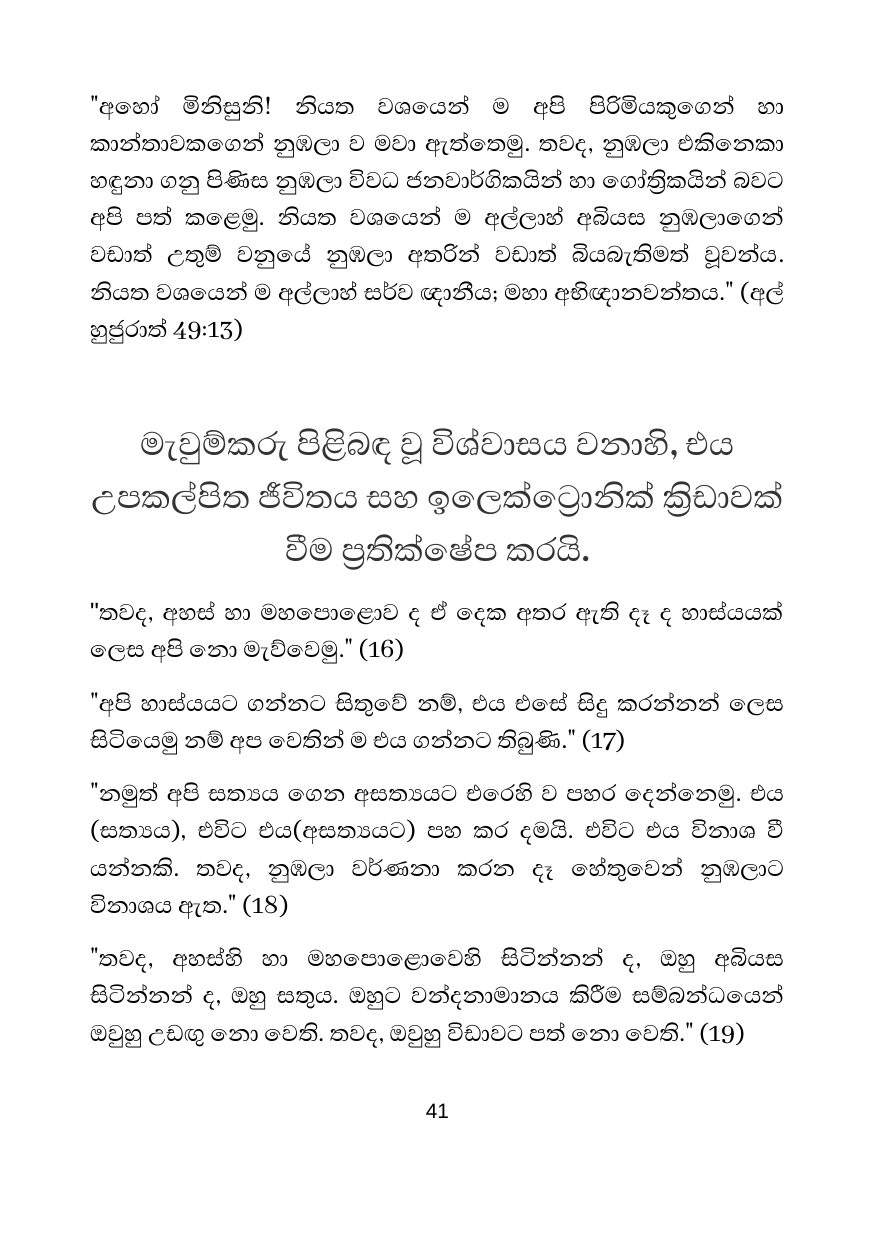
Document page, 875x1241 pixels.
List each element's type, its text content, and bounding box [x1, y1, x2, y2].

text "නමුත් අපි සත්‍යය ගෙන අසත්‍යයට එරෙහි ව පහර දෙන්නෙමු. එය (සත්‍යය), එවිට එය(අසත්‍යයට) පහ කර දමයි. එවිට එය විනාශ වී යන්නකි. තවද, නුඹලා වර්ණනා කරන දෑ හේතුවෙන් නුඹලාට විනාශය ඇත." (18) [90, 777, 784, 923]
text "තවද, අහස් හා මහපොළොව ද ඒ දෙක අතර ඇති දෑ ද හාස්යයක් ලෙස අපි නො මැව්වෙමු." (16) [90, 596, 784, 667]
text "අහෝ මිනිසුනි! නියත වශයෙන් ම අපි පිරිමියකුගෙන් හා කාන්තාවකගෙන් නුඹලා ව මවා ඇත්තෙමු. තවද, නුඹලා එකිනෙකා හඳුනා ගනු පිණිස නුඹලා විවධ ජනවාර්ගිකයින් හා ගෝත්‍රිකයින් බවට අපි පත් කළෙමු. නියත වශයෙන් ම අල්ලාහ් අබියස නුඹලාගෙන් වඩාත් උතුම් වනුයේ නුඹලා අතරින් වඩාත් බියබැතිමත් වූවන්ය. නියත වශයෙන් ම අල්ලාහ් සර්ව ඥානීය; මහා අභිඥානවන්තය." (අල් හුජුරාත් 49:13) [90, 90, 784, 347]
text "අපි හාස්යයට ගන්නට සිතුවේ නම්, එය එසේ සිදු කරන්නන් ලෙස සිටියෙමු නම් අප වෙතින් ම එය ගන්නට තිබුණි." (17) [90, 687, 784, 758]
subtitle මැවුම්කරු පිළිබඳ වූ විශ්වාසය වනාහි, එය උපකල්පිත ජීවිතය සහ ඉලෙක්ට්‍රොනික් ක්‍රිඩාවක් වීම ප්‍රතික්ෂේප කරයි. [90, 420, 784, 575]
text "තවද, අහස්හි හා මහපොළොවෙහි සිටින්නන් ද, ඔහු අබියස සිටින්නන් ද, ඔහු සතුය. ඔහුට වන්දනාමානය කිරීම සම්බන්ධයෙන් ඔවුහු උඩඟු නො වෙති. තවද, ඔවුහු විඩාවට පත් නො වෙති." (19) [90, 942, 784, 1051]
